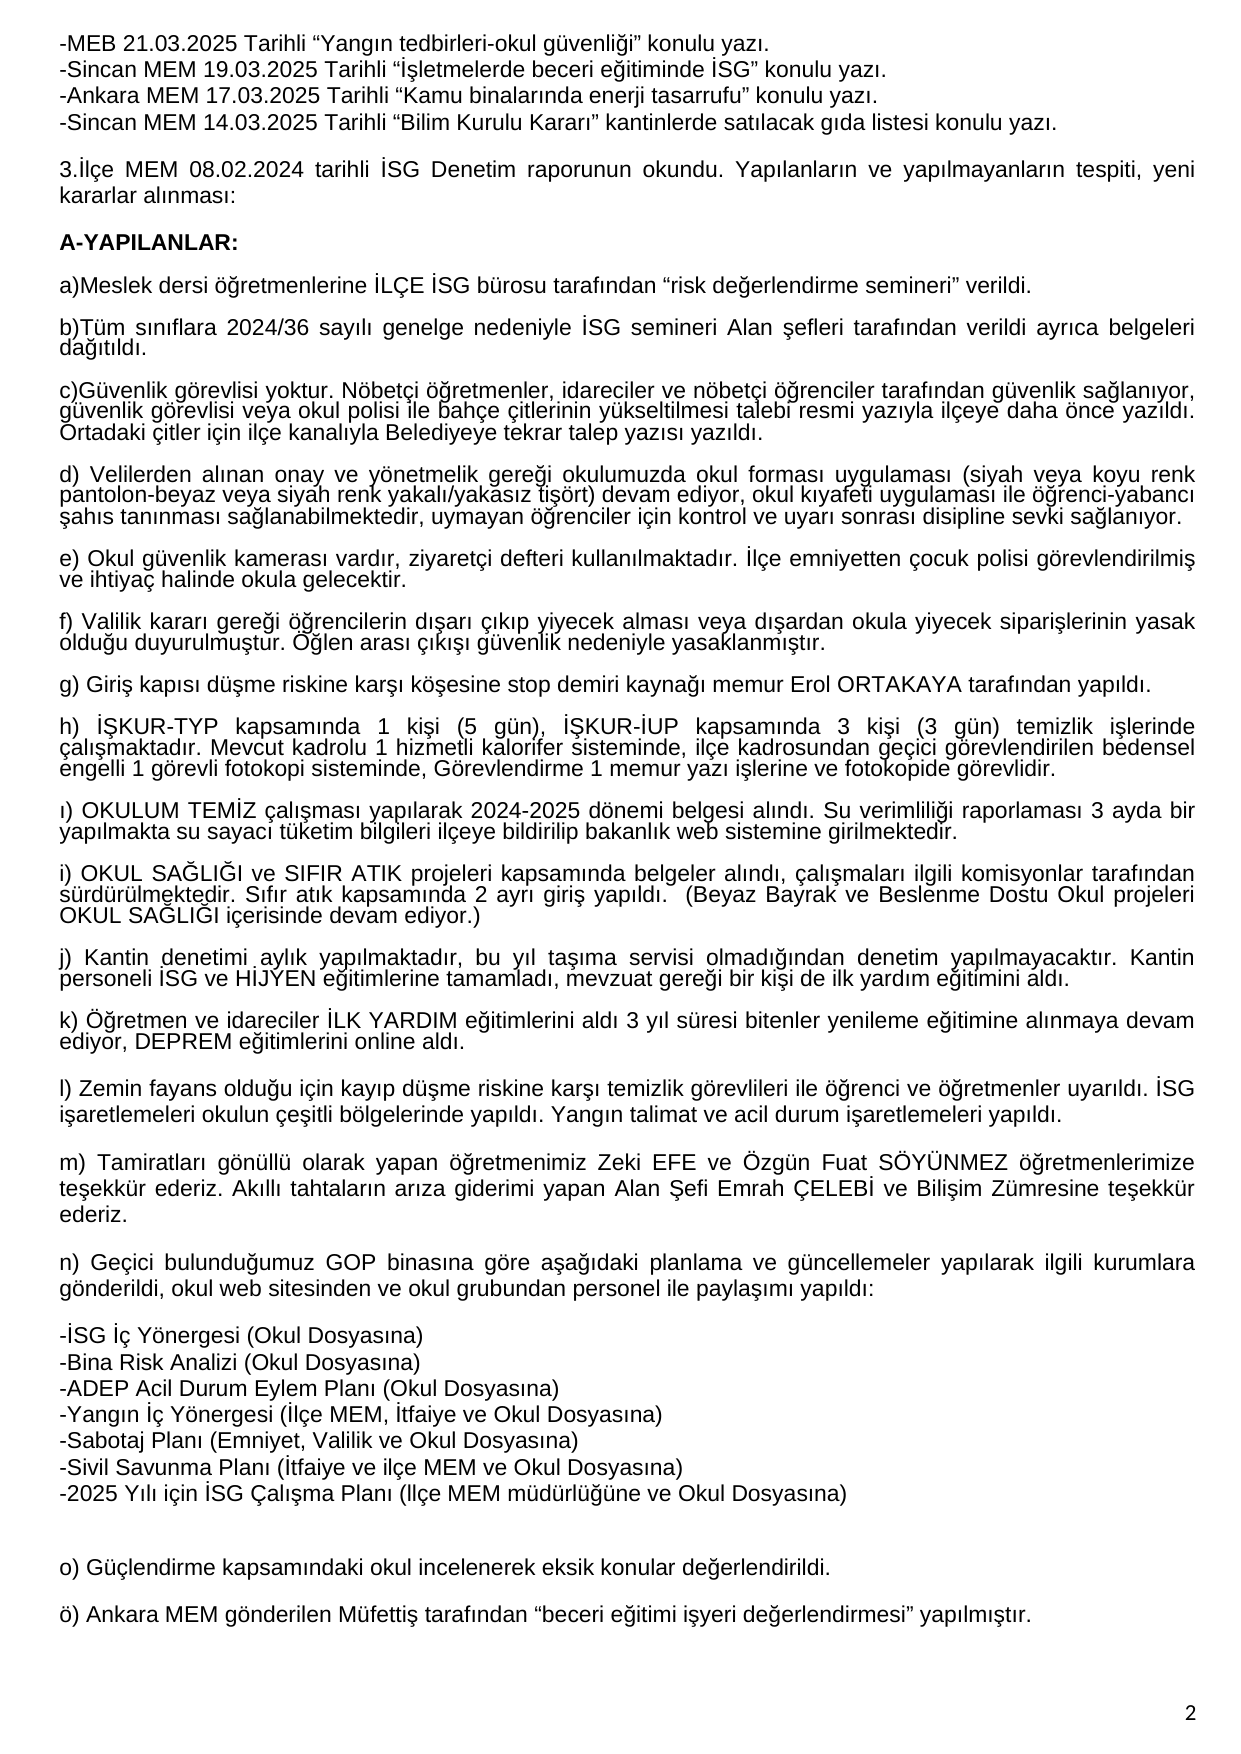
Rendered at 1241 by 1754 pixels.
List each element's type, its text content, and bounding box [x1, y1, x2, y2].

text a)Meslek dersi öğretmenlerine İLÇE İSG bürosu tarafından “risk değerlendirme semineri” verildi. [74, 277, 1196, 298]
text k) Öğretmen ve idareciler İLK YARDIM eğitimlerini aldı 3 yıl süresi bitenler yenileme eğitimine alınmaya devam ediyor, DEPREM eğitimlerini online aldı. [59, 1012, 1196, 1054]
text -MEB 21.03.2025 Tarihli “Yangın tedbirleri-okul güvenliği” konulu yazı. -Sincan MEM 19.03.2025 Tarihli “İşletmelerde beceri eğitiminde İSG” konulu yazı. -Ankara MEM 17.03.2025 Tarihli “Kamu binalarında enerji tasarrufu” konulu yazı. -Sincan MEM 14.03.2025 Tarihli “Bilim Kurulu Kararı” kantinlerde satılacak gıda listesi konulu yazı. [59, 29, 1196, 135]
text j) Kantin denetimi aylık yapılmaktadır, bu yıl taşıma servisi olmadığından denetim yapılmayacaktır. Kantin personeli İSG ve HİJYEN eğitimlerine tamamladı, mevzuat gereği bir kişi de ilk yardım eğitimini aldı. [59, 949, 1196, 991]
text h) İŞKUR-TYP kapsamında 1 kişi (5 gün), İŞKUR-İUP kapsamında 3 kişi (3 gün) temizlik işlerinde çalışmaktadır. Mevcut kadrolu 1 hizmetli kalorifer sisteminde, ilçe kadrosundan geçici görevlendirilen bedensel engelli 1 görevli fotokopi sisteminde, Görevlendirme 1 memur yazı işlerine ve fotokopide görevlidir. [59, 718, 1196, 781]
text c)Güvenlik görevlisi yoktur. Nöbetçi öğretmenler, idareciler ve nöbetçi öğrenciler tarafından güvenlik sağlanıyor, güvenlik görevlisi veya okul polisi ile bahçe çitlerinin yükseltilmesi talebi resmi yazıyla ilçeye daha önce yazıldı. Ortadaki çitler için ilçe kanalıyla Belediyeye tekrar talep yazısı yazıldı. [59, 381, 1196, 445]
text b)Tüm sınıflara 2024/36 sayılı genelge nedeniyle İSG semineri Alan şefleri tarafından verildi ayrıca belgeleri dağıtıldı. [59, 318, 1196, 361]
text d) Velilerden alınan onay ve yönetmelik gereği okulumuzda okul forması uygulaması (siyah veya koyu renk pantolon-beyaz veya siyah renk yakalı/yakasız tişört) devam ediyor, okul kıyafeti uygulaması ile öğrenci-yabancı şahıs tanınması sağlanabilmektedir, uymayan öğrenciler için kontrol ve uyarı sonrası disipline sevki sağlanıyor. [59, 466, 1196, 529]
text o) Güçlendirme kapsamındaki okul incelenerek eksik konular değerlendirildi. [59, 1527, 1196, 1580]
text n) Geçici bulunduğumuz GOP binasına göre aşağıdaki planlama ve güncellemeler yapılarak ilgili kurumlara gönderildi, okul web sitesinden ve okul grubundan personel ile paylaşımı yapıldı: [59, 1248, 1196, 1301]
text -İSG İç Yönergesi (Okul Dosyasına) -Bina Risk Analizi (Okul Dosyasına) -ADEP Acil Durum Eylem Planı (Okul Dosyasına) -Yangın İç Yönergesi (İlçe MEM, İtfaiye ve Okul Dosyasına) -Sabotaj Planı (Emniyet, Valilik ve Okul Dosyasına) -Sivil Savunma Planı (İtfaiye ve ilçe MEM ve Okul Dosyasına) -2025 Yılı için İSG Çalışma Planı (llçe MEM müdürlüğüne ve Okul Dosyasına) [59, 1322, 1196, 1507]
text A-YAPILANLAR: [59, 229, 1196, 256]
text 3.İlçe MEM 08.02.2024 tarihli İSG Denetim raporunun okundu. Yapılanların ve yapılmayanların tespiti, yeni kararlar alınması: [59, 156, 1196, 208]
text m) Tamiratları gönüllü olarak yapan öğretmenimiz Zeki EFE ve Özgün Fuat SÖYÜNMEZ öğretmenlerimize teşekkür ederiz. Akıllı tahtaların arıza giderimi yapan Alan Şefi Emrah ÇELEBİ ve Bilişim Zümresine teşekkür ederiz. [59, 1149, 1196, 1228]
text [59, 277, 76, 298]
text i) OKUL SAĞLIĞI ve SIFIR ATIK projeleri kapsamında belgeler alındı, çalışmaları ilgili komisyonlar tarafından sürdürülmektedir. Sıfır atık kapsamında 2 ayrı giriş yapıldı. (Beyaz Bayrak ve Beslenme Dostu Okul projeleri OKUL SAĞLIĞI içerisinde devam ediyor.) [59, 865, 1196, 928]
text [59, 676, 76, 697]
text l) Zemin fayans olduğu için kayıp düşme riskine karşı temizlik görevlileri ile öğrenci ve öğretmenler uyarıldı. İSG işaretlemeleri okulun çeşitli bölgelerinde yapıldı. Yangın talimat ve acil durum işaretlemeleri yapıldı. [59, 1075, 1196, 1128]
text f) Valilik kararı gereği öğrencilerin dışarı çıkıp yiyecek alması veya dışardan okula yiyecek siparişlerinin yasak olduğu duyurulmuştur. Öğlen arası çıkışı güvenlik nedeniyle yasaklanmıştır. [59, 613, 1196, 655]
text e) Okul güvenlik kamerası vardır, ziyaretçi defteri kullanılmaktadır. İlçe emniyetten çocuk polisi görevlendirilmiş ve ihtiyaç halinde okula gelecektir. [59, 550, 1196, 592]
text ö) Ankara MEM gönderilen Müfettiş tarafından “beceri eğitimi işyeri değerlendirmesi” yapılmıştır. [59, 1601, 1196, 1627]
text ı) OKULUM TEMİZ çalışması yapılarak 2024-2025 dönemi belgesi alındı. Su verimliliği raporlaması 3 ayda bir yapılmakta su sayacı tüketim bilgileri ilçeye bildirilip bakanlık web sistemine girilmektedir. [59, 802, 1196, 844]
text g) Giriş kapısı düşme riskine karşı köşesine stop demiri kaynağı memur Erol ORTAKAYA tarafından yapıldı. [74, 676, 1196, 697]
